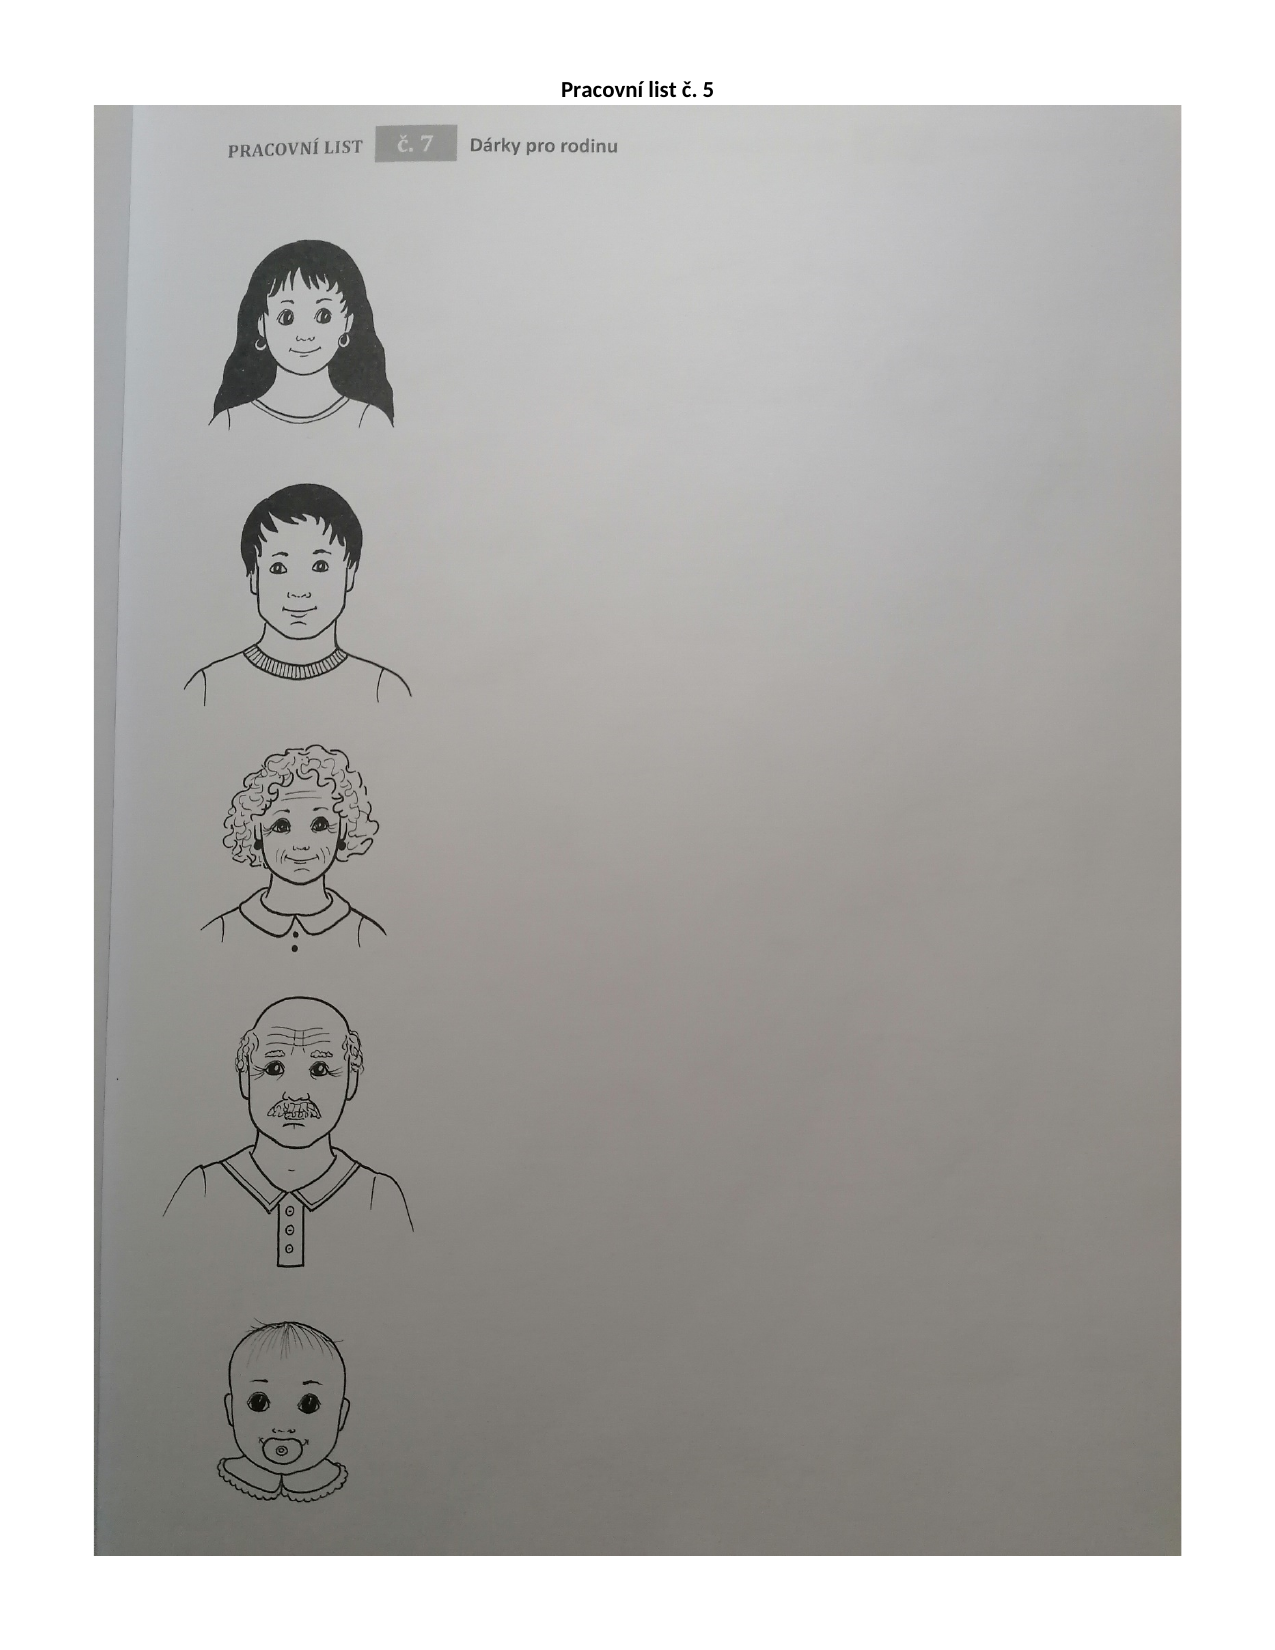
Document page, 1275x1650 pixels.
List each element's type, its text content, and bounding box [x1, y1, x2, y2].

text Pracovní list č. 5 [75, 75, 1200, 103]
picture [93, 105, 1182, 1556]
